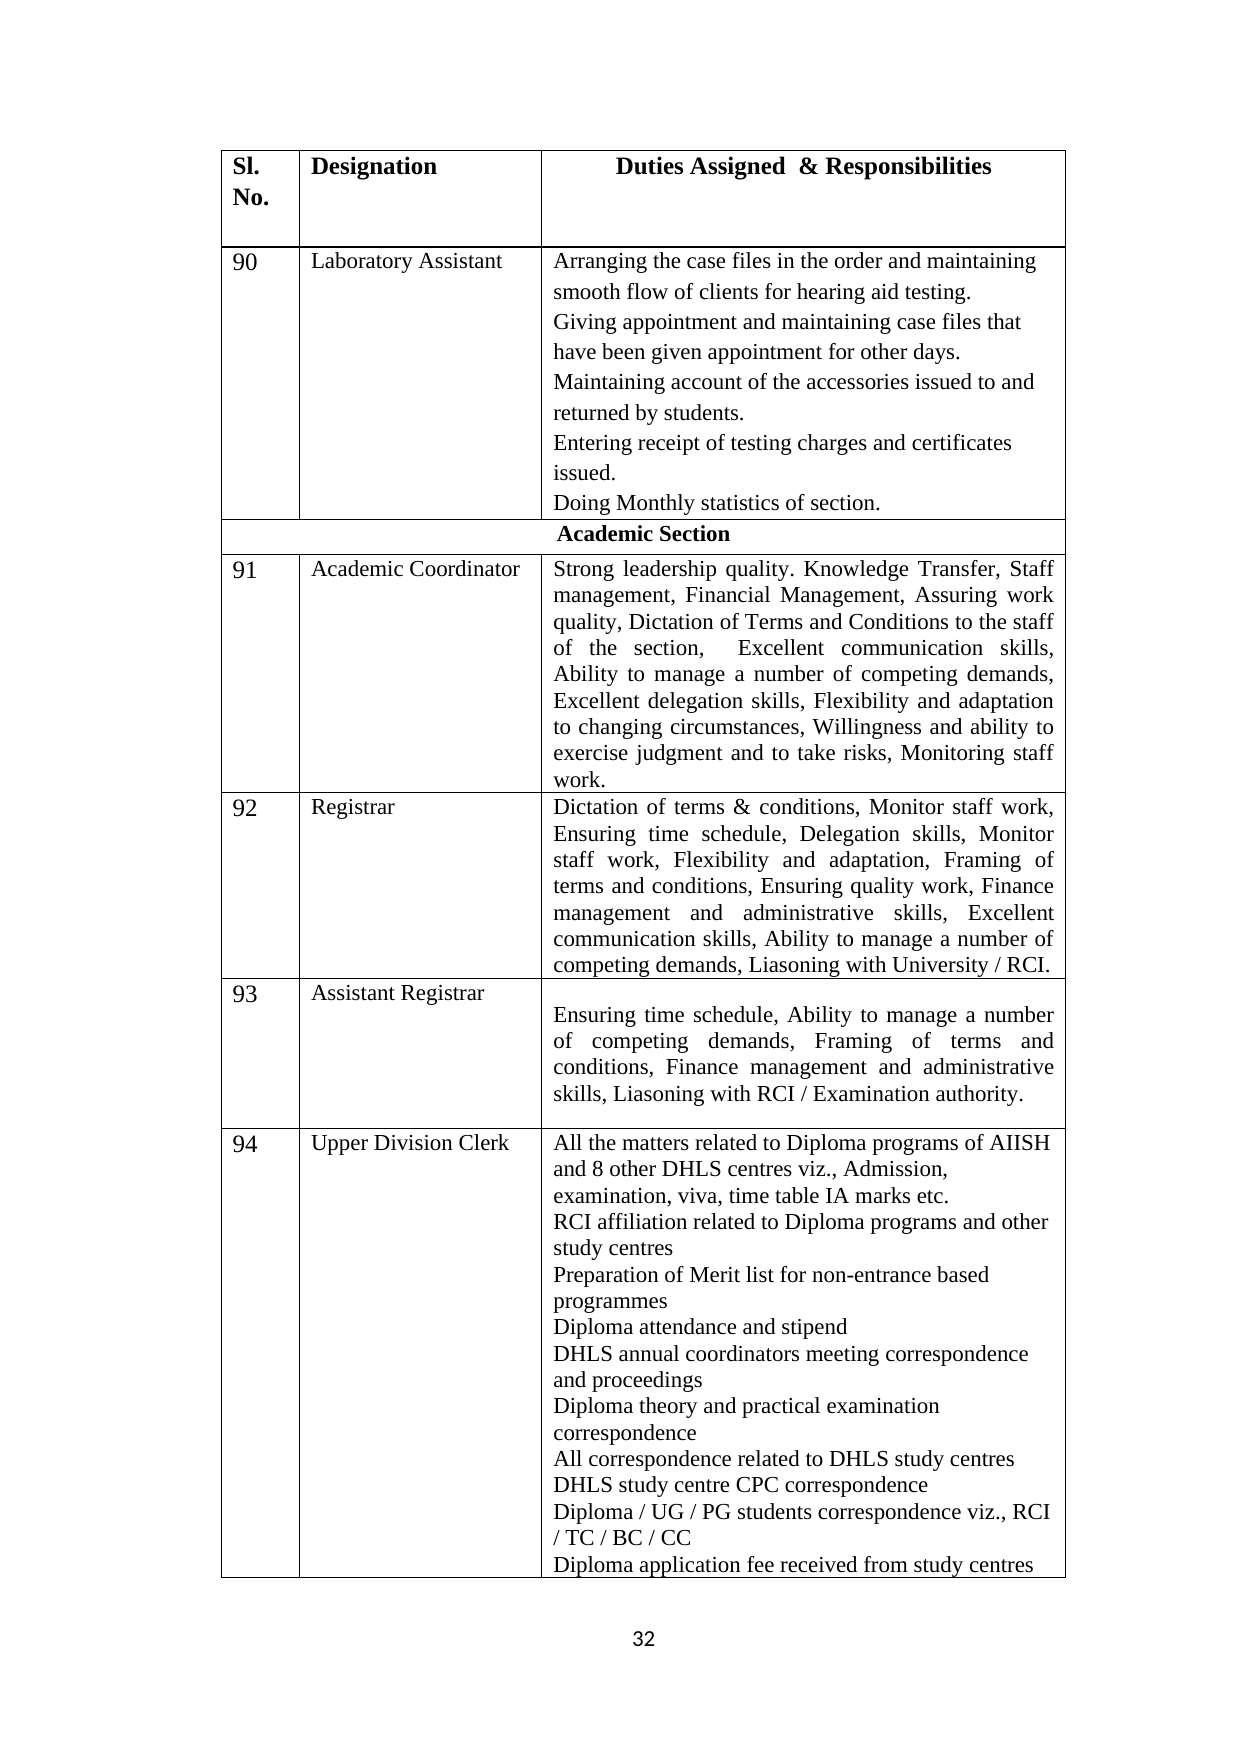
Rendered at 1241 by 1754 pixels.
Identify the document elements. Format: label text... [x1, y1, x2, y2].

table_cell Academic Section [222, 520, 1065, 554]
table_cell 90 [222, 248, 299, 519]
table_cell Academic Coordinator [300, 555, 541, 792]
table_header Sl. No. [222, 151, 299, 246]
table_header Duties Assigned & Responsibilities [542, 151, 1065, 246]
table_cell Laboratory Assistant [300, 248, 541, 519]
table_cell 91 [222, 555, 299, 792]
table_header Designation [300, 151, 541, 246]
table_cell 93 [222, 979, 299, 1128]
table_cell Strong leadership quality. Knowledge Transfer, Staff management, Financial Management, Assuring work quality, Dictation of Terms and Conditions to the staff of the section, Excellent communication skills, Ability to manage a number of competing demands, Excellent delegation skills, Flexibility and adaptation to changing circumstances, Willingness and ability to exercise judgment and to take risks, Monitoring staff work. [542, 555, 1065, 792]
table_cell 94 [222, 1129, 299, 1577]
table_cell Ensuring time schedule, Ability to manage a number of competing demands, Framing of terms and conditions, Finance management and administrative skills, Liasoning with RCI / Examination authority. [542, 979, 1065, 1128]
table_cell 92 [222, 793, 299, 978]
table_cell Upper Division Clerk [300, 1129, 541, 1577]
table_cell Dictation of terms & conditions, Monitor staff work, Ensuring time schedule, Delegation skills, Monitor staff work, Flexibility and adaptation, Framing of terms and conditions, Ensuring quality work, Finance management and administrative skills, Excellent communication skills, Ability to manage a number of competing demands, Liasoning with University / RCI. [542, 793, 1065, 978]
table_cell Arranging the case files in the order and maintaining smooth flow of clients for hearing aid testing. Giving appointment and maintaining case files that have been given appointment for other days. Maintaining account of the accessories issued to and returned by students. Entering receipt of testing charges and certificates issued. Doing Monthly statistics of section. [542, 248, 1065, 519]
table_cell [542, 1129, 1065, 1577]
table_cell Assistant Registrar [300, 979, 541, 1128]
table_cell Registrar [300, 793, 541, 978]
